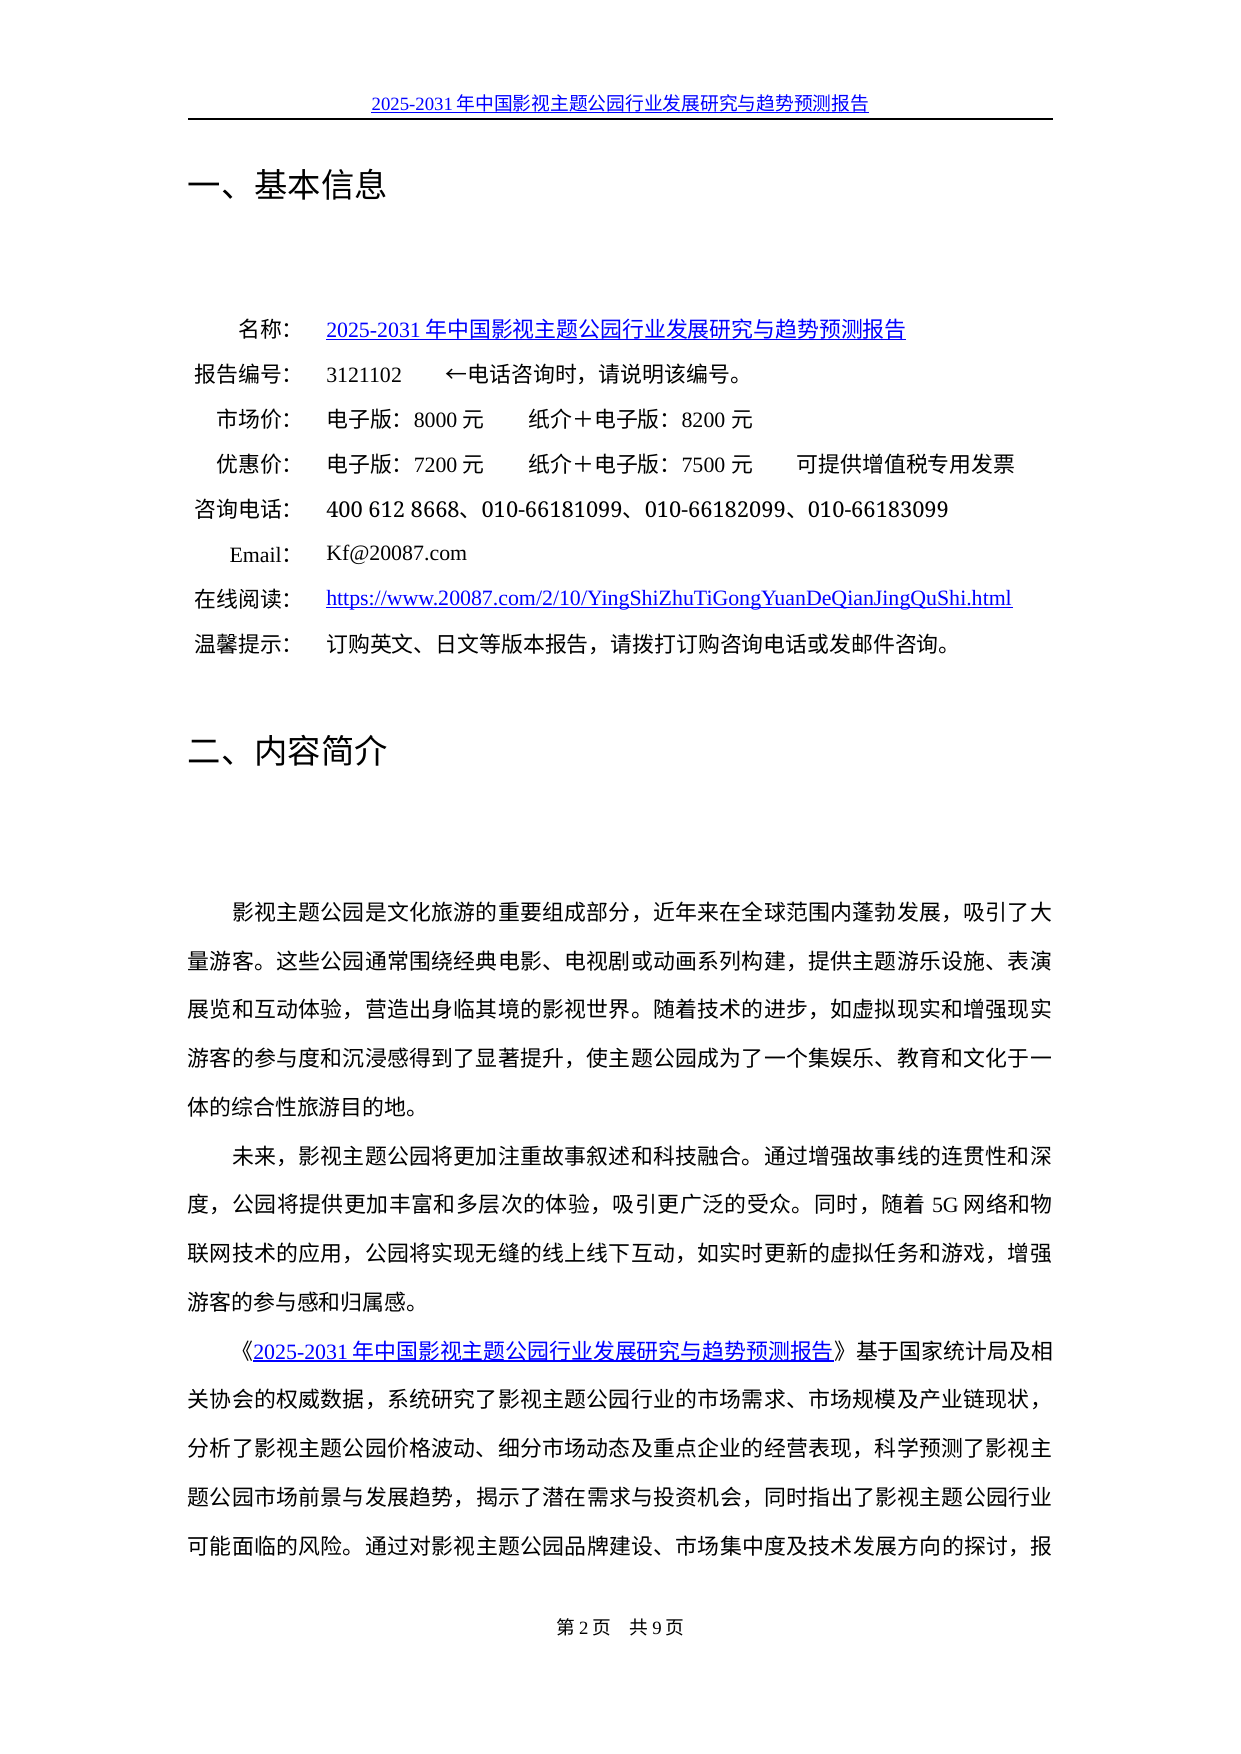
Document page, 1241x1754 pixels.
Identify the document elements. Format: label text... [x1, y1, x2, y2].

table_cell 报告编号： [167, 357, 315, 402]
table_cell 订购英文、日文等版本报告，请拨打订购咨询电话或发邮件咨询。 [315, 627, 1073, 672]
table_cell 市场价： [167, 402, 315, 447]
table_cell Kf@20087.com [315, 537, 1073, 582]
table_cell 400 612 8668、010-66181099、010-66182099、010-66183099 [315, 492, 1073, 537]
table_cell 电子版：7200 元 纸介＋电子版：7500 元 可提供增值税专用发票 [315, 447, 1073, 492]
table_cell 咨询电话： [167, 492, 315, 537]
table_cell 温馨提示： [167, 627, 315, 672]
title 一、基本信息 [187, 150, 1053, 215]
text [187, 894, 1053, 1561]
table_cell [315, 582, 1073, 627]
table_cell 在线阅读： [167, 582, 315, 627]
table_cell 3121102 ←电话咨询时，请说明该编号。 [315, 357, 1073, 402]
table_cell 电子版：8000 元 纸介＋电子版：8200 元 [315, 402, 1073, 447]
table_cell 优惠价： [167, 447, 315, 492]
table_header 名称： [167, 312, 315, 357]
table_cell Email： [167, 537, 315, 582]
table_header 2025-2031年中国影视主题公园行业发展研究与趋势预测报告 [315, 312, 1073, 357]
title 二、内容简介 [187, 717, 1053, 782]
